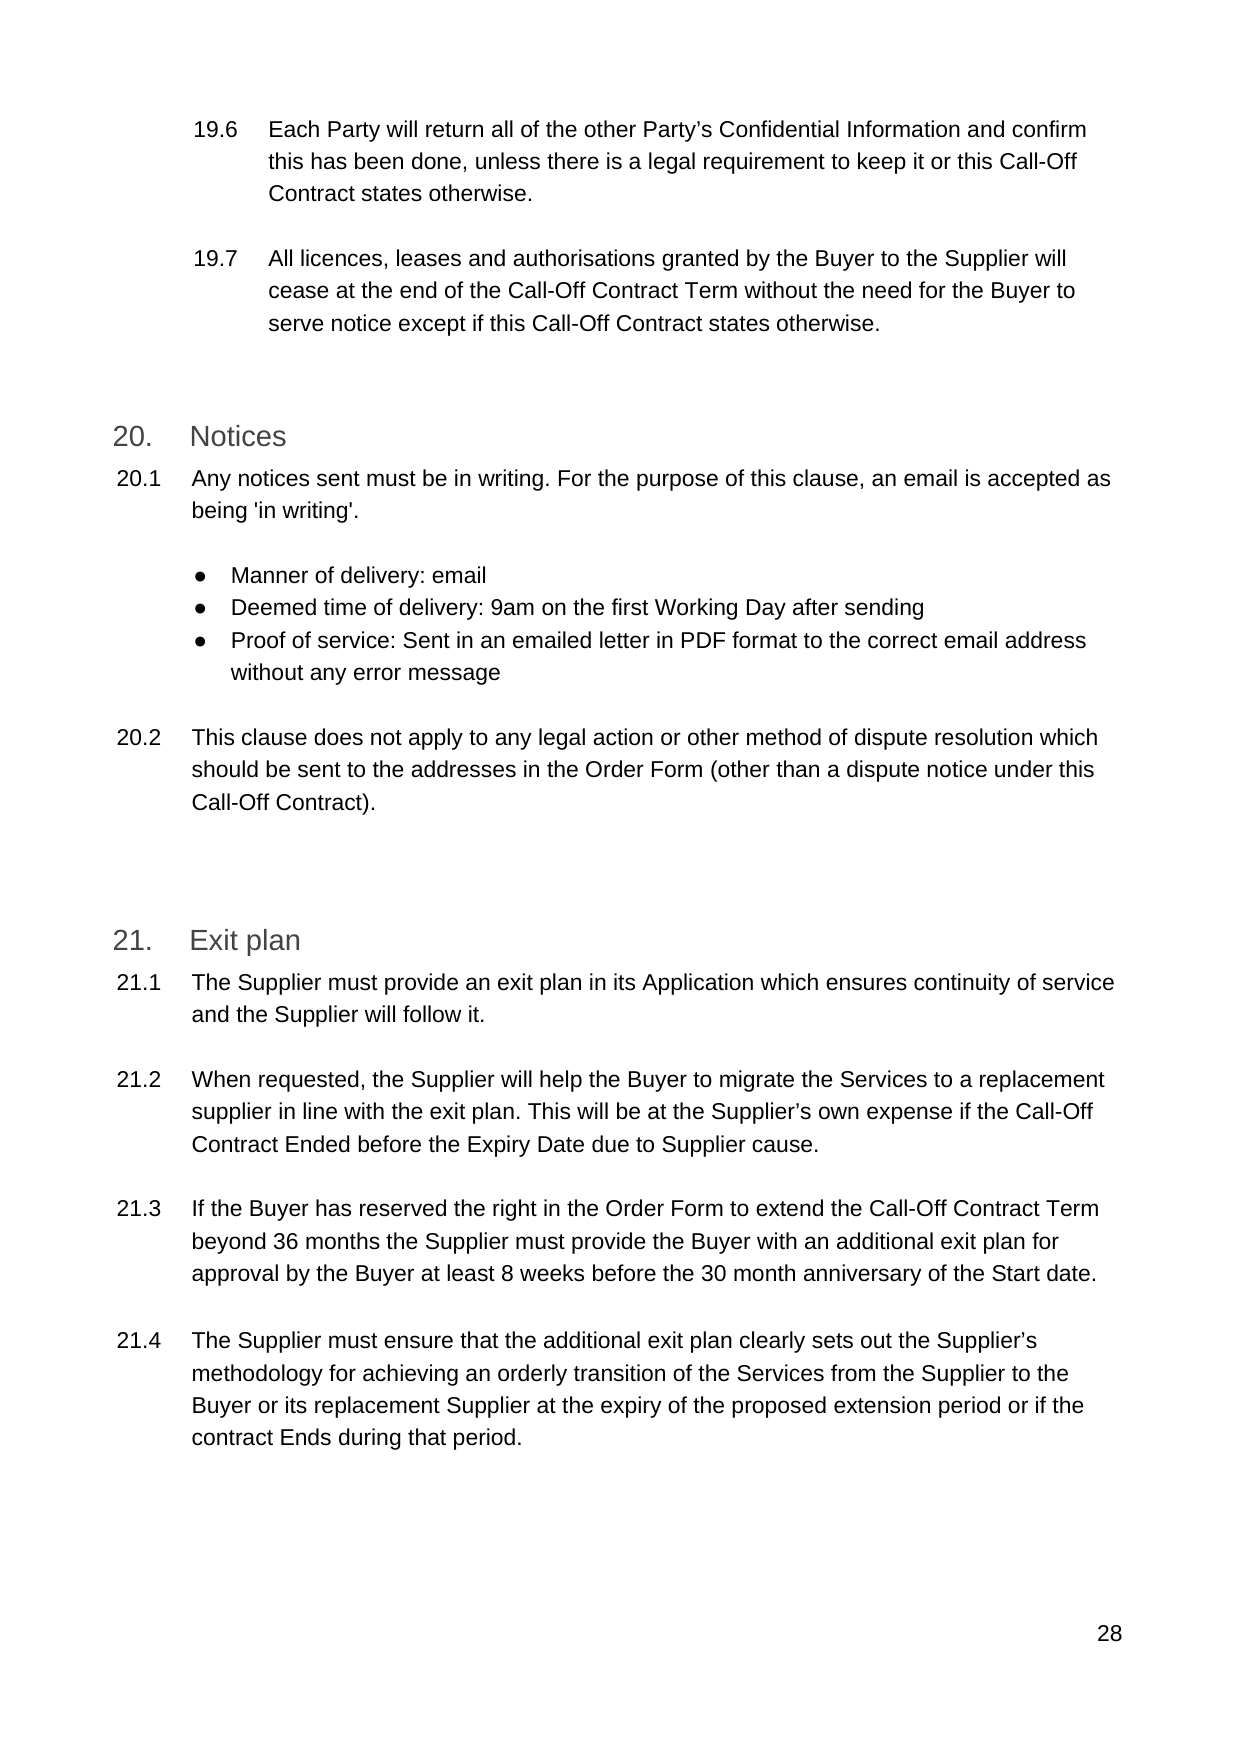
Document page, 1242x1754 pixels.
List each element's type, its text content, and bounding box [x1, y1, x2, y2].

text 21.3 If the Buyer has reserved the right in the Order Form to extend the Call-Off Contract Term beyond 36 months the Supplier must provide the Buyer with an additional exit plan for approval by the Buyer at least 8 weeks before the 30 month anniversary of the Start date. [116, 1195, 1121, 1286]
text 20.1 Any notices sent must be in writing. For the purpose of this clause, an email is accepted as being 'in writing'. [116, 465, 1121, 523]
subtitle 21. Exit plan [0, 923, 1122, 957]
list All licences, leases and authorisations granted by the Buyer to the Supplier will cease at the end of the Call-Off Contract Term without the need for the Buyer to serve notice except if this Call-Off Contract states otherwise. [193, 245, 1121, 336]
subtitle 20. Notices [0, 419, 1122, 453]
list Proof of service: Sent in an emailed letter in PDF format to the correct email address without any error message [193, 627, 1121, 685]
text 21.1 The Supplier must provide an exit plan in its Application which ensures continuity of service and the Supplier will follow it. [116, 969, 1121, 1027]
list Manner of delivery: email [193, 562, 1121, 588]
list Each Party will return all of the other Party’s Confidential Information and confirm this has been done, unless there is a legal requirement to keep it or this Call-Off Contract states otherwise. [193, 116, 1121, 207]
text 21.2 When requested, the Supplier will help the Buyer to migrate the Services to a replacement supplier in line with the exit plan. This will be at the Supplier’s own expense if the Call-Off Contract Ended before the Expiry Date due to Supplier cause. [116, 1066, 1121, 1157]
text 21.4 The Supplier must ensure that the additional exit plan clearly sets out the Supplier’s methodology for achieving an orderly transition of the Services from the Supplier to the Buyer or its replacement Supplier at the expiry of the proposed extension period or if the contract Ends during that period. [116, 1327, 1121, 1451]
list Deemed time of delivery: 9am on the first Working Day after sending [193, 594, 1121, 621]
text 20.2 This clause does not apply to any legal action or other method of dispute resolution which should be sent to the addresses in the Order Form (other than a dispute notice under this Call-Off Contract). [116, 724, 1121, 815]
